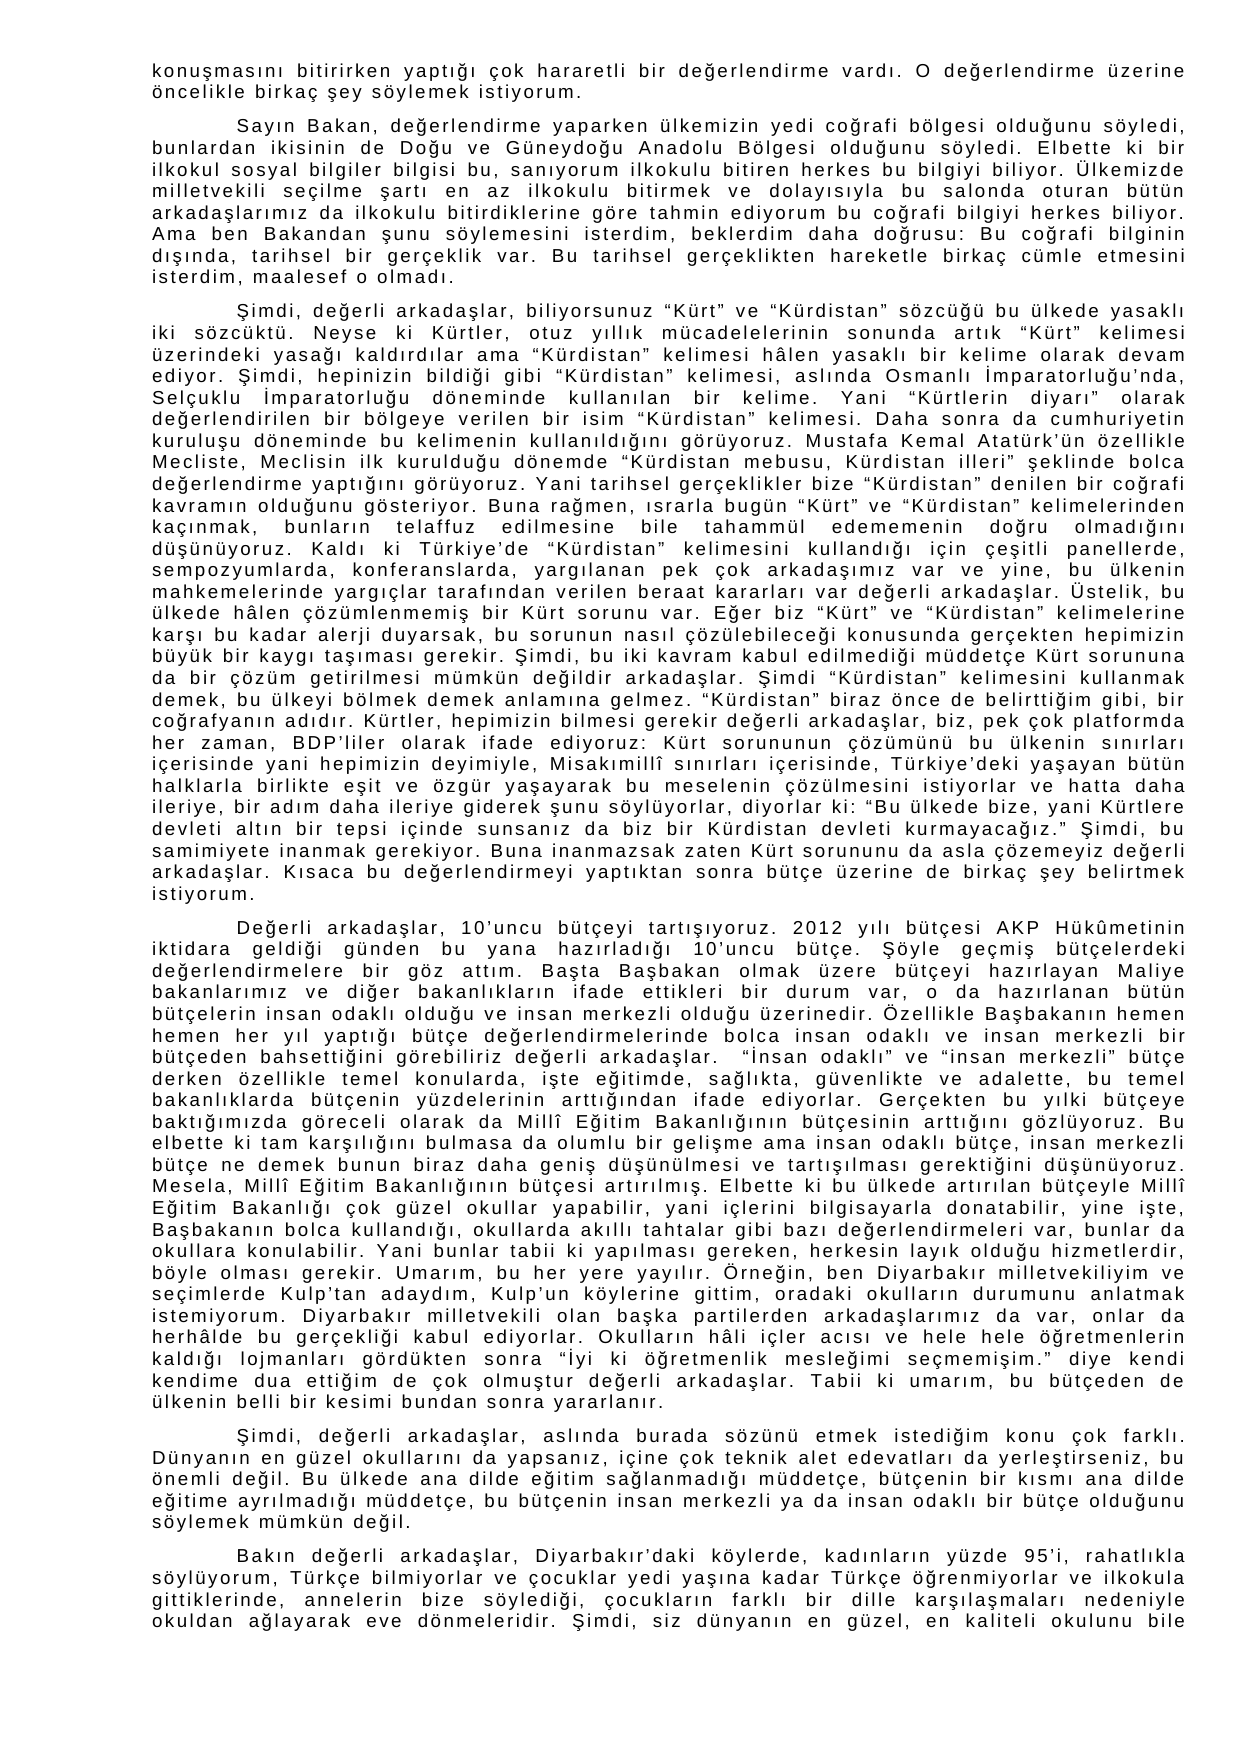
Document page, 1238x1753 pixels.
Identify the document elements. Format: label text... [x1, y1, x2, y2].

text Şimdi, değerli arkadaşlar, biliyorsunuz “Kürt” ve “Kürdistan” sözcüğü bu ülkede yasaklı iki sözcüktü. Neyse ki Kürtler, otuz yıllık mücadelelerinin sonunda artık “Kürt” kelimesi üzerindeki yasağı kaldırdılar ama “Kürdistan” kelimesi hâlen yasaklı bir kelime olarak devam ediyor. Şimdi, hepinizin bildiği gibi “Kürdistan” kelimesi, aslında Osmanlı İmparatorluğu’nda, Selçuklu İmparatorluğu döneminde kullanılan bir kelime. Yani “Kürtlerin diyarı” olarak değerlendirilen bir bölgeye verilen bir isim “Kürdistan” kelimesi. Daha sonra da cumhuriyetin kuruluşu döneminde bu kelimenin kullanıldığını görüyoruz. Mustafa Kemal Atatürk’ün özellikle Mecliste, Meclisin ilk kurulduğu dönemde “Kürdistan mebusu, Kürdistan illeri” şeklinde bolca değerlendirme yaptığını görüyoruz. Yani tarihsel gerçeklikler bize “Kürdistan” denilen bir coğrafi kavramın olduğunu gösteriyor. Buna rağmen, ısrarla bugün “Kürt” ve “Kürdistan” kelimelerinden kaçınmak, bunların telaffuz edilmesine bile tahammül edememenin doğru olmadığını düşünüyoruz. Kaldı ki Türkiye’de “Kürdistan” kelimesini kullandığı için çeşitli panellerde, sempozyumlarda, konferanslarda, yargılanan pek çok arkadaşımız var ve yine, bu ülkenin mahkemelerinde yargıçlar tarafından verilen beraat kararları var değerli arkadaşlar. Üstelik, bu ülkede hâlen çözümlenmemiş bir Kürt sorunu var. Eğer biz “Kürt” ve “Kürdistan” kelimelerine karşı bu kadar alerji duyarsak, bu sorunun nasıl çözülebileceği konusunda gerçekten hepimizin büyük bir kaygı taşıması gerekir. Şimdi, bu iki kavram kabul edilmediği müddetçe Kürt sorununa da bir çözüm getirilmesi mümkün değildir arkadaşlar. Şimdi “Kürdistan” kelimesini kullanmak demek, bu ülkeyi bölmek demek anlamına gelmez. “Kürdistan” biraz önce de belirttiğim gibi, bir coğrafyanın adıdır. Kürtler, hepimizin bilmesi gerekir değerli arkadaşlar, biz, pek çok platformda her zaman, BDP’liler olarak ifade ediyoruz: Kürt sorununun çözümünü bu ülkenin sınırları içerisinde yani hepimizin deyimiyle, Misakımillî sınırları içerisinde, Türkiye’deki yaşayan bütün halklarla birlikte eşit ve özgür yaşayarak bu meselenin çözülmesini istiyorlar ve hatta daha ileriye, bir adım daha ileriye giderek şunu söylüyorlar, diyorlar ki: “Bu ülkede bize, yani Kürtlere devleti altın bir tepsi içinde sunsanız da biz bir Kürdistan devleti kurmayacağız.” Şimdi, bu samimiyete inanmak gerekiyor. Buna inanmazsak zaten Kürt sorununu da asla çözemeyiz değerli arkadaşlar. Kısaca bu değerlendirmeyi yaptıktan sonra bütçe üzerine de birkaç şey belirtmek istiyorum. [152, 300, 1186, 904]
text Sayın Bakan, değerlendirme yaparken ülkemizin yedi coğrafi bölgesi olduğunu söyledi, bunlardan ikisinin de Doğu ve Güneydoğu Anadolu Bölgesi olduğunu söyledi. Elbette ki bir ilkokul sosyal bilgiler bilgisi bu, sanıyorum ilkokulu bitiren herkes bu bilgiyi biliyor. Ülkemizde milletvekili seçilme şartı en az ilkokulu bitirmek ve dolayısıyla bu salonda oturan bütün arkadaşlarımız da ilkokulu bitirdiklerine göre tahmin ediyorum bu coğrafi bilgiyi herkes biliyor. Ama ben Bakandan şunu söylemesini isterdim, beklerdim daha doğrusu: Bu coğrafi bilginin dışında, tarihsel bir gerçeklik var. Bu tarihsel gerçeklikten hareketle birkaç cümle etmesini isterdim, maalesef o olmadı. [152, 115, 1186, 288]
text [152, 1545, 1186, 1632]
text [152, 60, 1186, 103]
text Değerli arkadaşlar, 10’uncu bütçeyi tartışıyoruz. 2012 yılı bütçesi AKP Hükûmetinin iktidara geldiği günden bu yana hazırladığı 10’uncu bütçe. Şöyle geçmiş bütçelerdeki değerlendirmelere bir göz attım. Başta Başbakan olmak üzere bütçeyi hazırlayan Maliye bakanlarımız ve diğer bakanlıkların ifade ettikleri bir durum var, o da hazırlanan bütün bütçelerin insan odaklı olduğu ve insan merkezli olduğu üzerinedir. Özellikle Başbakanın hemen hemen her yıl yaptığı bütçe değerlendirmelerinde bolca insan odaklı ve insan merkezli bir bütçeden bahsettiğini görebiliriz değerli arkadaşlar. “İnsan odaklı” ve “insan merkezli” bütçe derken özellikle temel konularda, işte eğitimde, sağlıkta, güvenlikte ve adalette, bu temel bakanlıklarda bütçenin yüzdelerinin arttığından ifade ediyorlar. Gerçekten bu yılki bütçeye baktığımızda göreceli olarak da Millî Eğitim Bakanlığının bütçesinin arttığını gözlüyoruz. Bu elbette ki tam karşılığını bulmasa da olumlu bir gelişme ama insan odaklı bütçe, insan merkezli bütçe ne demek bunun biraz daha geniş düşünülmesi ve tartışılması gerektiğini düşünüyoruz. Mesela, Millî Eğitim Bakanlığının bütçesi artırılmış. Elbette ki bu ülkede artırılan bütçeyle Millî Eğitim Bakanlığı çok güzel okullar yapabilir, yani içlerini bilgisayarla donatabilir, yine işte, Başbakanın bolca kullandığı, okullarda akıllı tahtalar gibi bazı değerlendirmeleri var, bunlar da okullara konulabilir. Yani bunlar tabii ki yapılması gereken, herkesin layık olduğu hizmetlerdir, böyle olması gerekir. Umarım, bu her yere yayılır. Örneğin, ben Diyarbakır milletvekiliyim ve seçimlerde Kulp’tan adaydım, Kulp’un köylerine gittim, oradaki okulların durumunu anlatmak istemiyorum. Diyarbakır milletvekili olan başka partilerden arkadaşlarımız da var, onlar da herhâlde bu gerçekliği kabul ediyorlar. Okulların hâli içler acısı ve hele hele öğretmenlerin kaldığı lojmanları gördükten sonra “İyi ki öğretmenlik mesleğimi seçmemişim.” diye kendi kendime dua ettiğim de çok olmuştur değerli arkadaşlar. Tabii ki umarım, bu bütçeden de ülkenin belli bir kesimi bundan sonra yararlanır. [152, 917, 1186, 1412]
text Şimdi, değerli arkadaşlar, aslında burada sözünü etmek istediğim konu çok farklı. Dünyanın en güzel okullarını da yapsanız, içine çok teknik alet edevatları da yerleştirseniz, bu önemli değil. Bu ülkede ana dilde eğitim sağlanmadığı müddetçe, bütçenin bir kısmı ana dilde eğitime ayrılmadığı müddetçe, bu bütçenin insan merkezli ya da insan odaklı bir bütçe olduğunu söylemek mümkün değil. [152, 1425, 1186, 1533]
